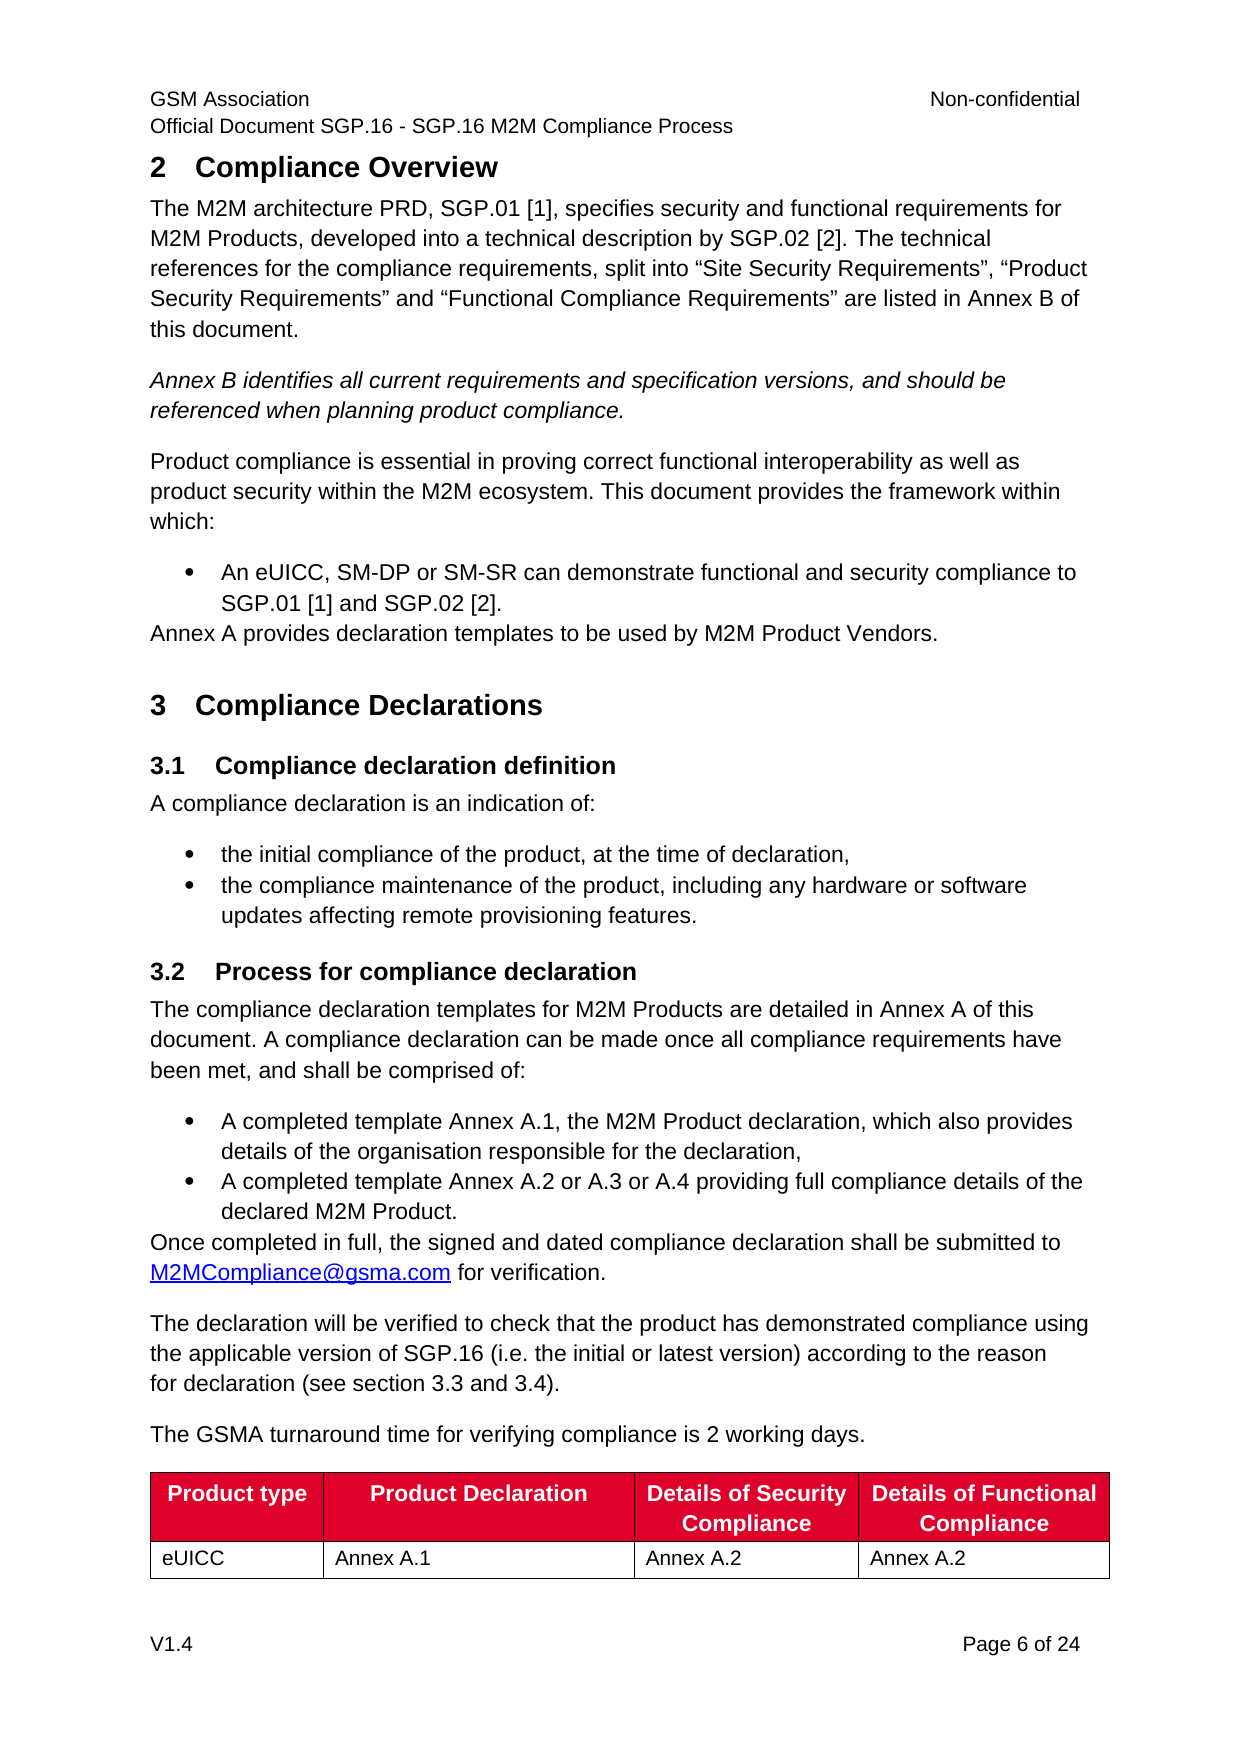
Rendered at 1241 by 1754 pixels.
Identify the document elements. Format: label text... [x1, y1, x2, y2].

table_header Details of Functional Compliance [859, 1473, 1109, 1541]
text The declaration will be verified to check that the product has demonstrated compliance using the applicable version of SGP.16 (i.e. the initial or latest version) according to the reason for declaration (see section 3.3 and 3.4). [150, 1310, 1090, 1397]
text A compliance declaration is an indication of: [150, 790, 1090, 817]
text Annex A provides declaration templates to be used by M2M Product Vendors. [150, 620, 1090, 646]
list An eUICC, SM-DP or SM-SR can demonstrate functional and security compliance to SGP.01 [1] and SGP.02 [2]. [185, 559, 1090, 616]
list A completed template Annex A.1, the M2M Product declaration, which also provides details of the organisation responsible for the declaration, [185, 1108, 1090, 1164]
text Product compliance is essential in proving correct functional interoperability as well as product security within the M2M ecosystem. This document provides the framework within which: [150, 448, 1090, 535]
text The GSMA turnaround time for verifying compliance is 2 working days. [150, 1421, 1090, 1448]
subtitle Process for compliance declaration [150, 957, 1090, 986]
list the initial compliance of the product, at the time of declaration, [185, 841, 1090, 868]
table_header Product type [151, 1473, 323, 1541]
text The M2M architecture PRD, SGP.01 [1], specifies security and functional requirements for M2M Products, developed into a technical description by SGP.02 [2]. The technical references for the compliance requirements, split into “Site Security Requirements”, “Product Security Requirements” and “Functional Compliance Requirements” are listed in Annex B of this document. [150, 195, 1090, 342]
subtitle Compliance Declarations [150, 687, 1090, 721]
subtitle Compliance declaration definition [150, 751, 1090, 780]
text The compliance declaration templates for M2M Products are detailed in Annex A of this document. A compliance declaration can be made once all compliance requirements have been met, and shall be comprised of: [150, 996, 1090, 1083]
list A completed template Annex A.2 or A.3 or A.4 providing full compliance details of the declared M2M Product. [185, 1168, 1090, 1225]
text Once completed in full, the signed and dated compliance declaration shall be submitted to M2MCompliance@gsma.com for verification. [150, 1228, 1090, 1285]
table_cell eUICC [151, 1542, 323, 1578]
text Annex B identifies all current requirements and specification versions, and should be referenced when planning product compliance. [150, 367, 1090, 423]
table_header Details of Security Compliance [635, 1473, 858, 1541]
table_cell Annex A.1 [324, 1542, 634, 1578]
list the compliance maintenance of the product, including any hardware or software updates affecting remote provisioning features. [185, 872, 1090, 928]
subtitle Compliance Overview [150, 150, 1090, 183]
table_cell Annex A.2 [859, 1542, 1109, 1578]
table_header Product Declaration [324, 1473, 634, 1541]
table_cell Annex A.2 [635, 1542, 858, 1578]
